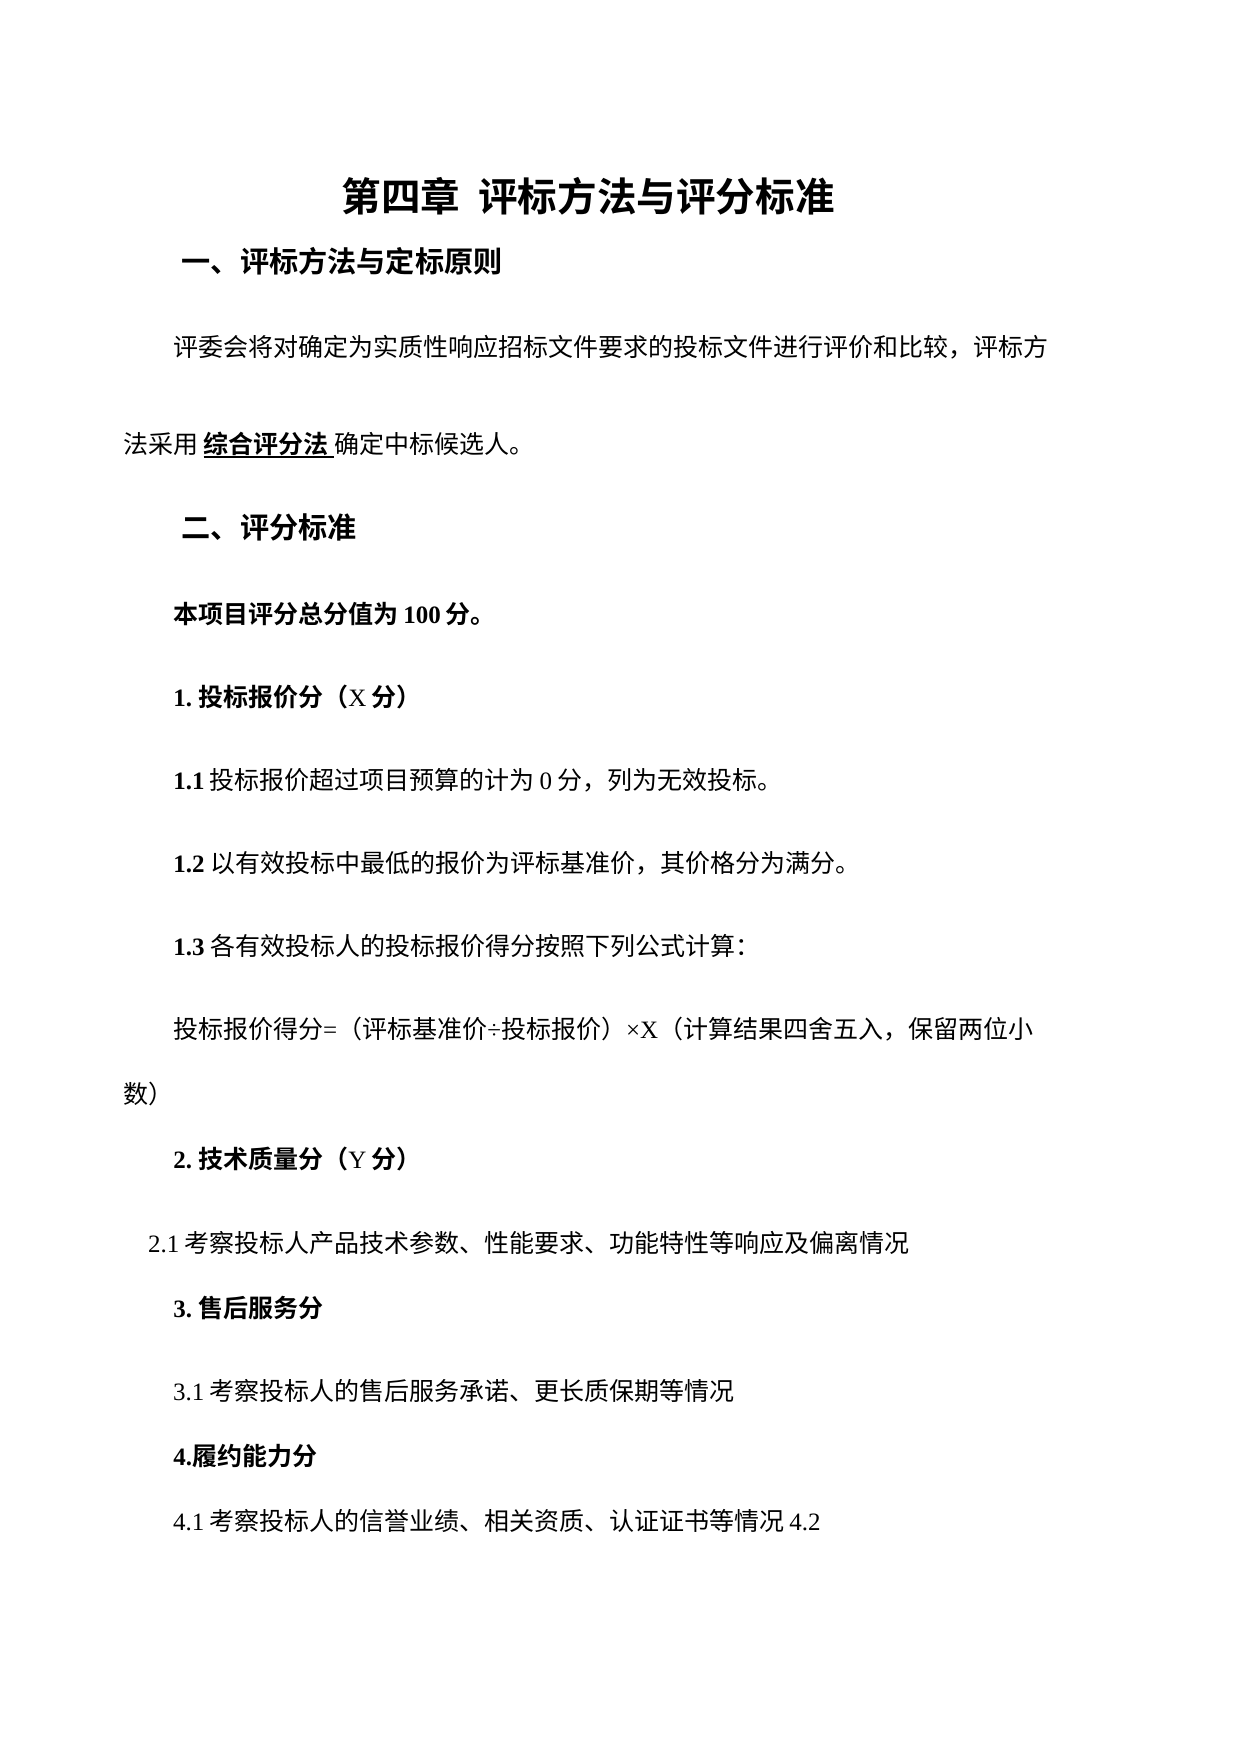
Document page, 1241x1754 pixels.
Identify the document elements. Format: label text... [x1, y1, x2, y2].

text 第四章 评标方法与评分标准 [123, 162, 1053, 227]
text 本项目评分总分值为100分。 [123, 580, 1053, 645]
text 一、评标方法与定标原则 [123, 227, 1053, 292]
text 投标报价得分=（评标基准价÷投标报价）×X（计算结果四舍五入，保留两位小数） [123, 996, 1053, 1126]
text 1.2 以有效投标中最低的报价为评标基准价，其价格分为满分。 [123, 829, 1053, 894]
text 1.3 各有效投标人的投标报价得分按照下列公式计算： [123, 912, 1053, 977]
text 1.1投标报价超过项目预算的计为0分，列为无效投标。 [173, 746, 1053, 811]
text 评委会将对确定为实质性响应招标文件要求的投标文件进行评价和比较，评标方法采用 综合评分法 确定中标候选人。 [123, 313, 1053, 476]
text 2.1考察投标人产品技术参数、性能要求、功能特性等响应及偏离情况 [123, 1209, 1053, 1274]
text 二、评分标准 [123, 494, 1053, 559]
text 4.1考察投标人的信誉业绩、相关资质、认证证书等情况4.2 [123, 1487, 1053, 1552]
text 2. 技术质量分（Y分） [123, 1126, 1053, 1191]
text 3.1考察投标人的售后服务承诺、更长质保期等情况 [123, 1357, 1053, 1422]
list 投标报价分（X分） [123, 663, 1053, 728]
text 4.履约能力分 [123, 1422, 1053, 1487]
text 3. 售后服务分 [123, 1274, 1053, 1339]
